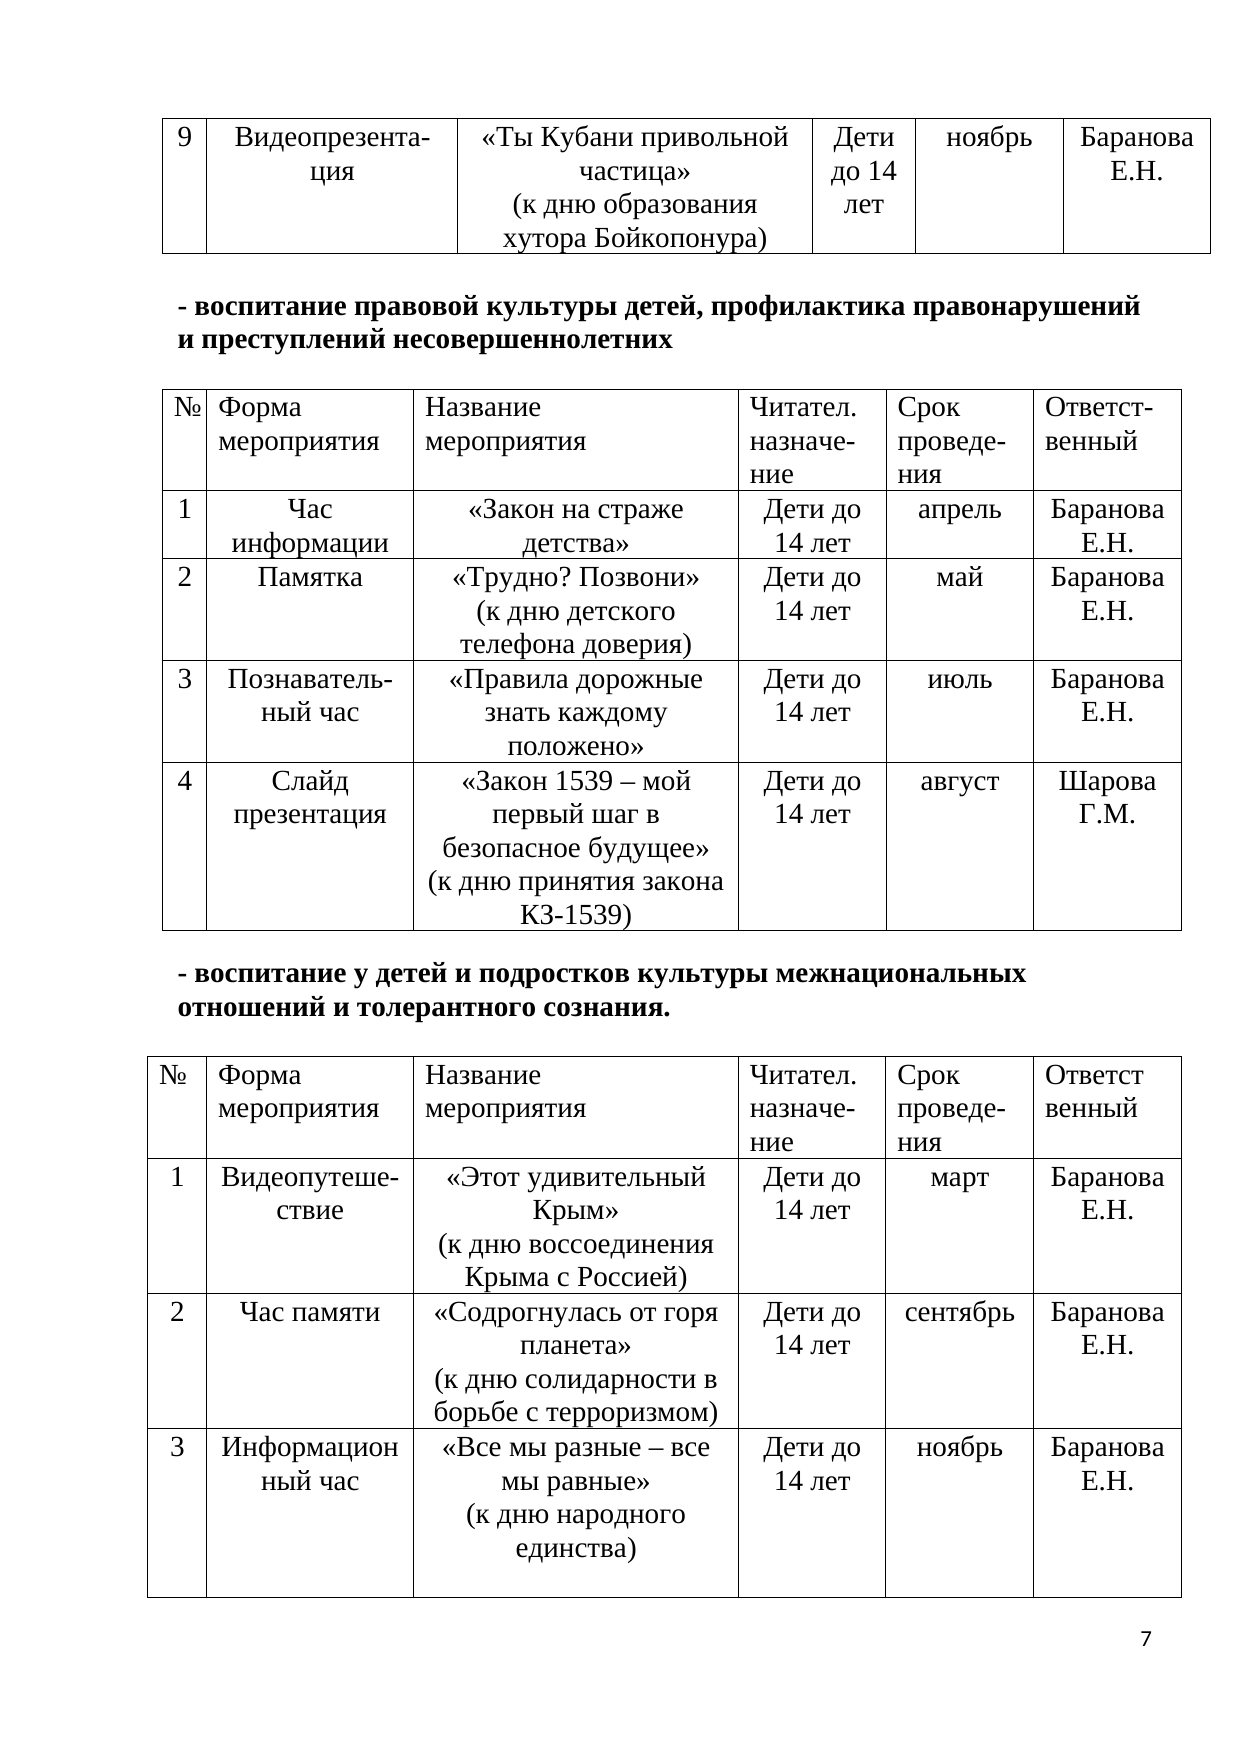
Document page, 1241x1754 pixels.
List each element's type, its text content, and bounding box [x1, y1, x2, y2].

table_cell Дети до 14 лет [739, 1294, 885, 1428]
table_cell 2 [148, 1294, 206, 1428]
table_cell 3 [148, 1429, 206, 1597]
table_cell Информационный час [207, 1429, 413, 1597]
table_cell 9 [163, 119, 206, 253]
table_cell Час информации [207, 491, 413, 558]
table_cell Час памяти [207, 1294, 413, 1428]
table_cell март [886, 1159, 1033, 1293]
table_header Форма мероприятия [207, 390, 413, 490]
table_cell Слайд презентация [207, 763, 413, 930]
text - воспитание правовой культуры детей, профилактика правонарушений и преступлений несовершеннолетних [177, 288, 1152, 355]
table_header Срок проведе-ния [887, 390, 1033, 490]
table_cell «Ты Кубани привольной частица» (к дню образования хутора Бойкопонура) [458, 119, 812, 253]
table_cell май [887, 559, 1033, 660]
table_cell Дети до 14 лет [739, 559, 886, 660]
table_cell Познаватель-ный час [207, 661, 413, 762]
table_cell «Этот удивительный Крым» (к дню воссоединения Крыма с Россией) [414, 1159, 738, 1293]
table_header № [163, 390, 206, 490]
table_cell Баранова Е.Н. [1064, 119, 1210, 253]
table_header Читател. назначе-ние [739, 1057, 885, 1158]
table_cell Баранова Е.Н. [1034, 1294, 1181, 1428]
table_cell «Все мы разные – все мы равные» (к дню народного единства) [414, 1429, 738, 1597]
table_header Срок проведе-ния [886, 1057, 1033, 1158]
table_header Название мероприятия [414, 1057, 738, 1158]
table_header Название мероприятия [414, 390, 738, 490]
table_cell Дети до 14 лет [739, 1429, 885, 1597]
table_cell июль [887, 661, 1033, 762]
table_cell Баранова Е.Н. [1034, 661, 1181, 762]
table_cell Шарова Г.М. [1034, 763, 1181, 930]
table_cell август [887, 763, 1033, 930]
table_cell Баранова Е.Н. [1034, 491, 1181, 558]
table_header Ответст- венный [1034, 390, 1181, 490]
table_cell Дети до 14 лет [813, 119, 915, 253]
table_cell «Содрогнулась от горя планета» (к дню солидарности в борьбе с терроризмом) [414, 1294, 738, 1428]
table_cell Баранова Е.Н. [1034, 1429, 1181, 1597]
text - воспитание у детей и подростков культуры межнациональных отношений и толерантного сознания. [177, 955, 1152, 1022]
table_cell «Трудно? Позвони» (к дню детского телефона доверия) [414, 559, 738, 660]
table_cell ноябрь [916, 119, 1063, 253]
table_cell Баранова Е.Н. [1034, 559, 1181, 660]
table_cell Видеопрезента-ция [207, 119, 457, 253]
table_header Читател. назначе-ние [739, 390, 886, 490]
table_header Форма мероприятия [207, 1057, 413, 1158]
table_cell 3 [163, 661, 206, 762]
table_cell ноябрь [886, 1429, 1033, 1597]
table_cell «Закон на страже детства» [414, 491, 738, 558]
table_cell 4 [163, 763, 206, 930]
table_header Ответст венный [1034, 1057, 1181, 1158]
table_cell Памятка [207, 559, 413, 660]
table_cell Дети до 14 лет [739, 491, 886, 558]
table_cell Дети до 14 лет [739, 1159, 885, 1293]
table_cell сентябрь [886, 1294, 1033, 1428]
table_cell Дети до 14 лет [739, 661, 886, 762]
table_cell «Правила дорожные знать каждому положено» [414, 661, 738, 762]
table_cell апрель [887, 491, 1033, 558]
table_cell «Закон 1539 – мой первый шаг в безопасное будущее» (к дню принятия закона КЗ-1539) [414, 763, 738, 930]
table_header № [148, 1057, 206, 1158]
table_cell Видеопутеше-ствие [207, 1159, 413, 1293]
table_cell 1 [163, 491, 206, 558]
table_cell 1 [148, 1159, 206, 1293]
table_cell Дети до 14 лет [739, 763, 886, 930]
table_cell 2 [163, 559, 206, 660]
table_cell Баранова Е.Н. [1034, 1159, 1181, 1293]
